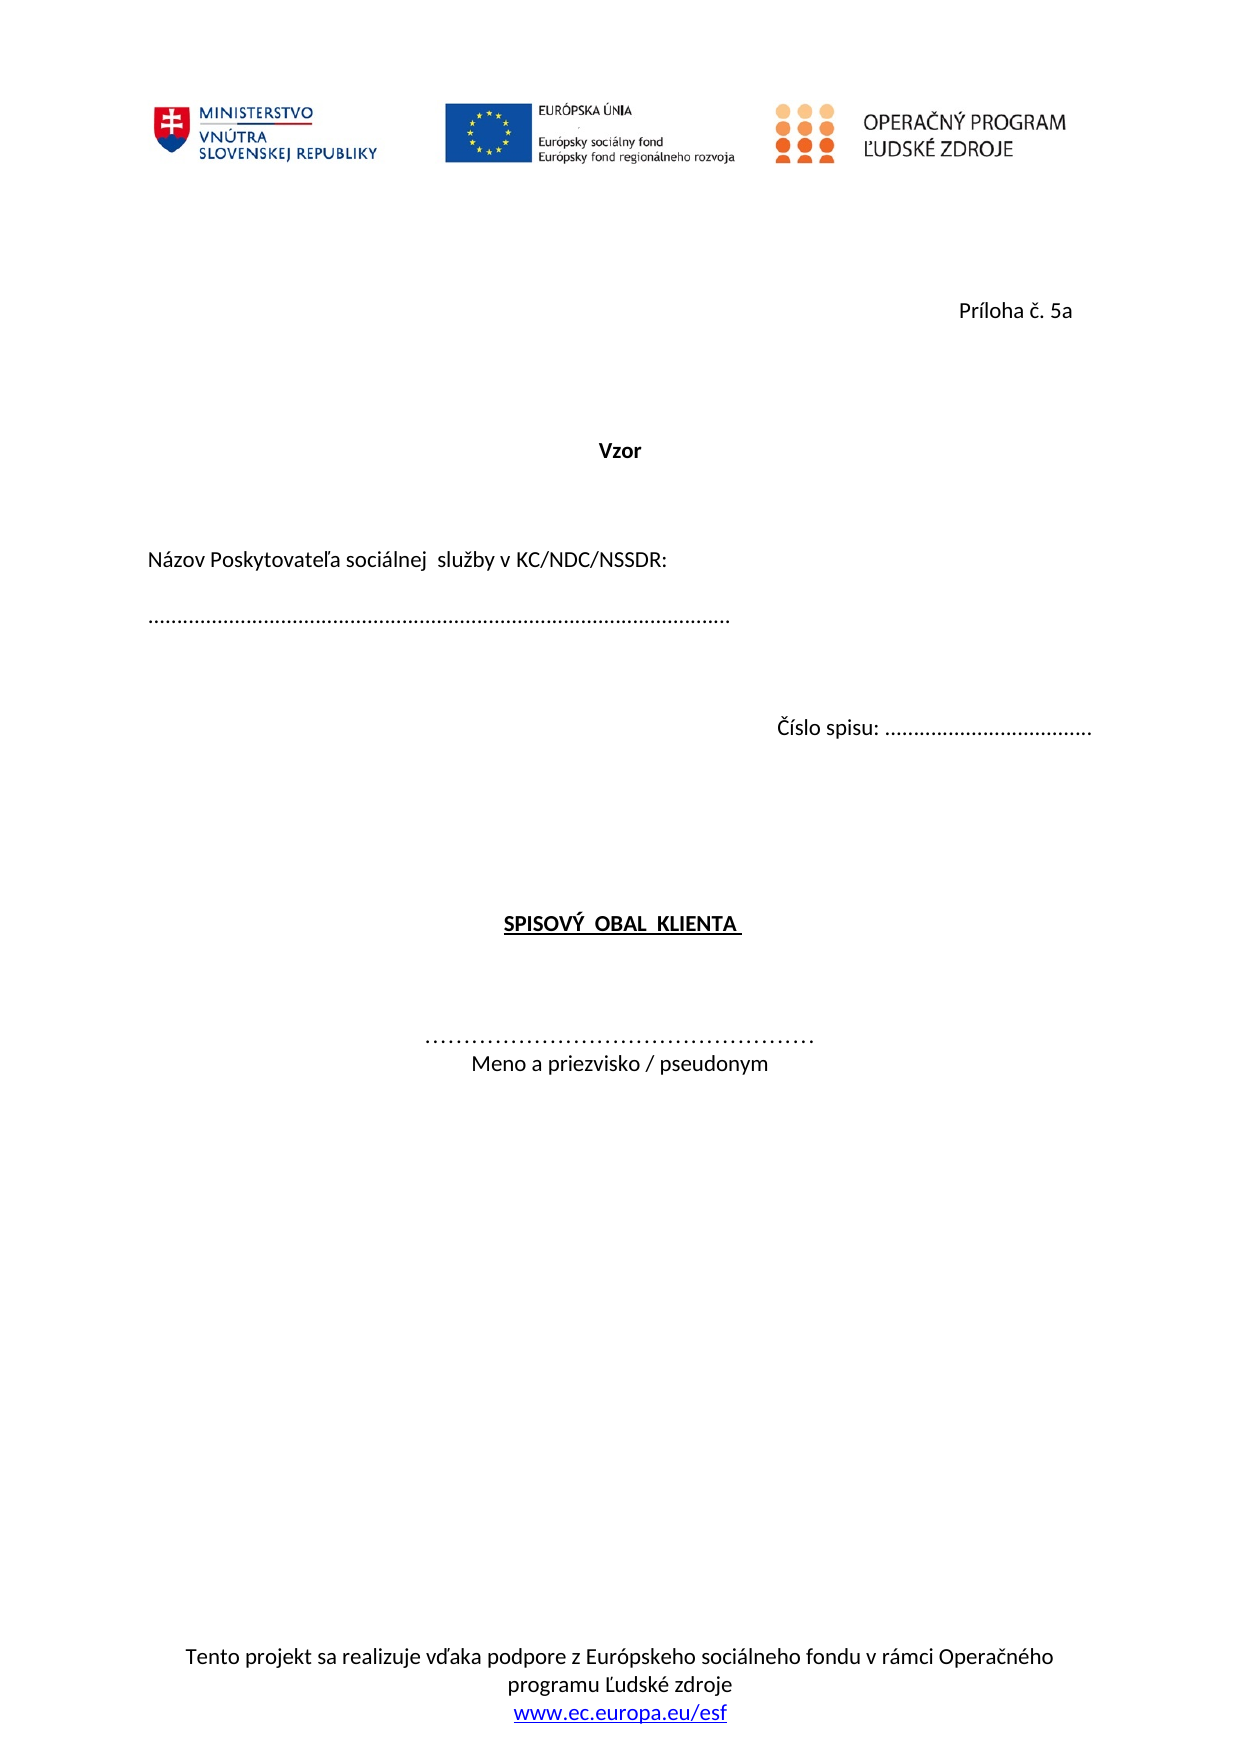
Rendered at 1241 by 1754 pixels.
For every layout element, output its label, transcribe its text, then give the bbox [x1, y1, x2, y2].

text Meno a priezvisko / pseudonym [148, 1049, 1093, 1077]
text SPISOVÝ OBAL KLIENTA [148, 909, 1093, 937]
text .................................................. [148, 1021, 1093, 1049]
text Číslo spisu: .................................... [148, 713, 1093, 741]
picture [147, 100, 1084, 167]
text ..................................................................................................... [148, 601, 1093, 629]
text Názov Poskytovateľa sociálnej služby v KC/NDC/NSSDR: [148, 545, 1093, 573]
text Vzor [148, 436, 1093, 464]
text Príloha č. 5a [959, 296, 1093, 324]
